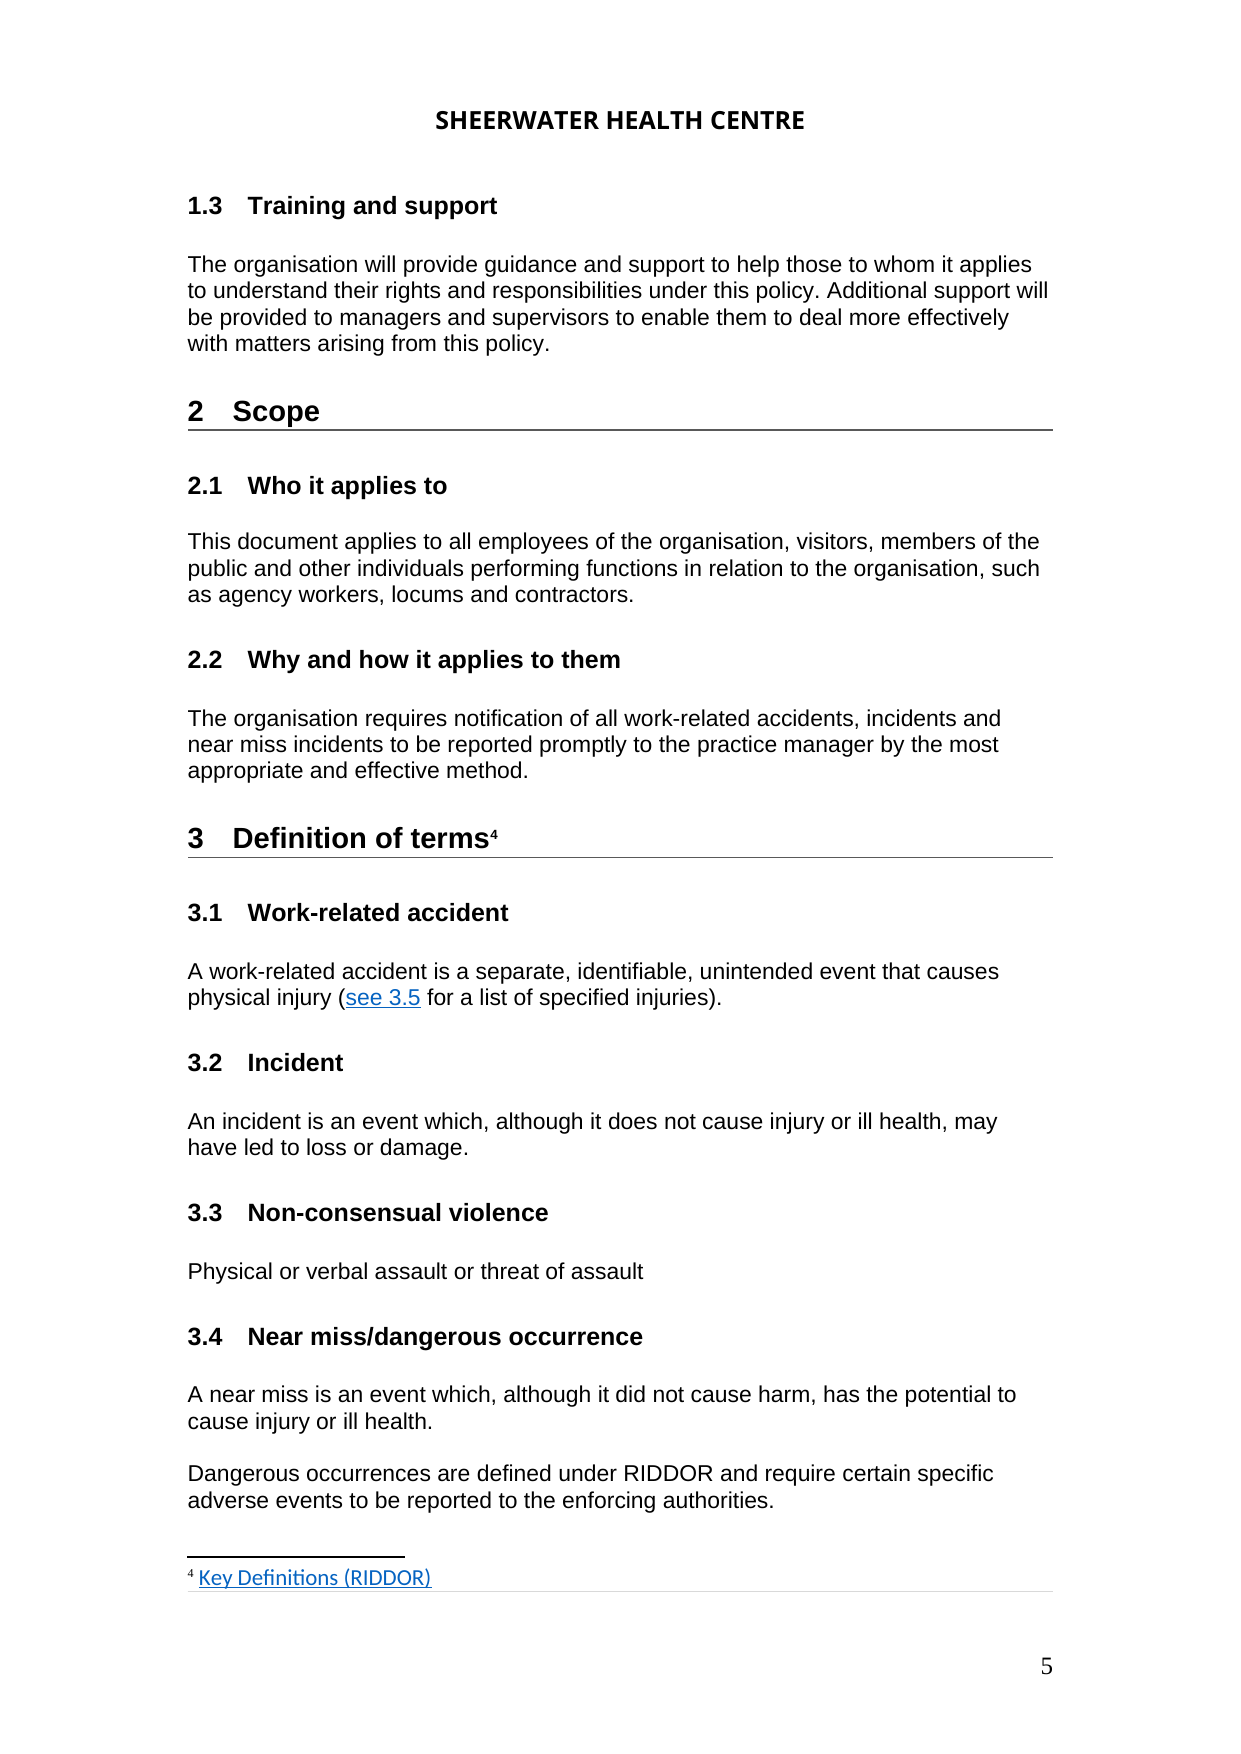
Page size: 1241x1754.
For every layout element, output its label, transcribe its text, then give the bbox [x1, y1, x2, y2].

text Dangerous occurrences are defined under RIDDOR and require certain specific adverse events to be reported to the enforcing authorities. [187, 1460, 1053, 1513]
subtitle Training and support [187, 191, 1053, 220]
text This document applies to all employees of the organisation, visitors, members of the public and other individuals performing functions in relation to the organisation, such as agency workers, locums and contractors. [187, 528, 1053, 607]
subtitle Near miss/dangerous occurrence [187, 1321, 1053, 1350]
text The organisation will provide guidance and support to help those to whom it applies to understand their rights and responsibilities under this policy. Additional support will be provided to managers and supervisors to enable them to deal more effectively with matters arising from this policy. [187, 251, 1053, 356]
text A work-related accident is a separate, identifiable, unintended event that causes physical injury (see 3.5 for a list of specified injuries). [187, 958, 1053, 1010]
text Physical or verbal assault or threat of assault [187, 1258, 1053, 1284]
text The organisation requires notification of all work-related accidents, incidents and near miss incidents to be reported promptly to the practice manager by the most appropriate and effective method. [187, 704, 1053, 783]
subtitle Work-related accident [187, 898, 1053, 927]
subtitle Definition of terms [187, 821, 1053, 858]
subtitle Why and how it applies to them [187, 645, 1053, 673]
subtitle Non-consensual violence [187, 1198, 1053, 1227]
subtitle Scope [187, 394, 1053, 431]
subtitle Incident [187, 1048, 1053, 1077]
text An incident is an event which, although it does not cause injury or ill health, may have led to loss or damage. [187, 1108, 1053, 1160]
subtitle Who it applies to [187, 471, 1053, 499]
text A near miss is an event which, although it did not cause harm, has the potential to cause injury or ill health. [187, 1381, 1053, 1434]
